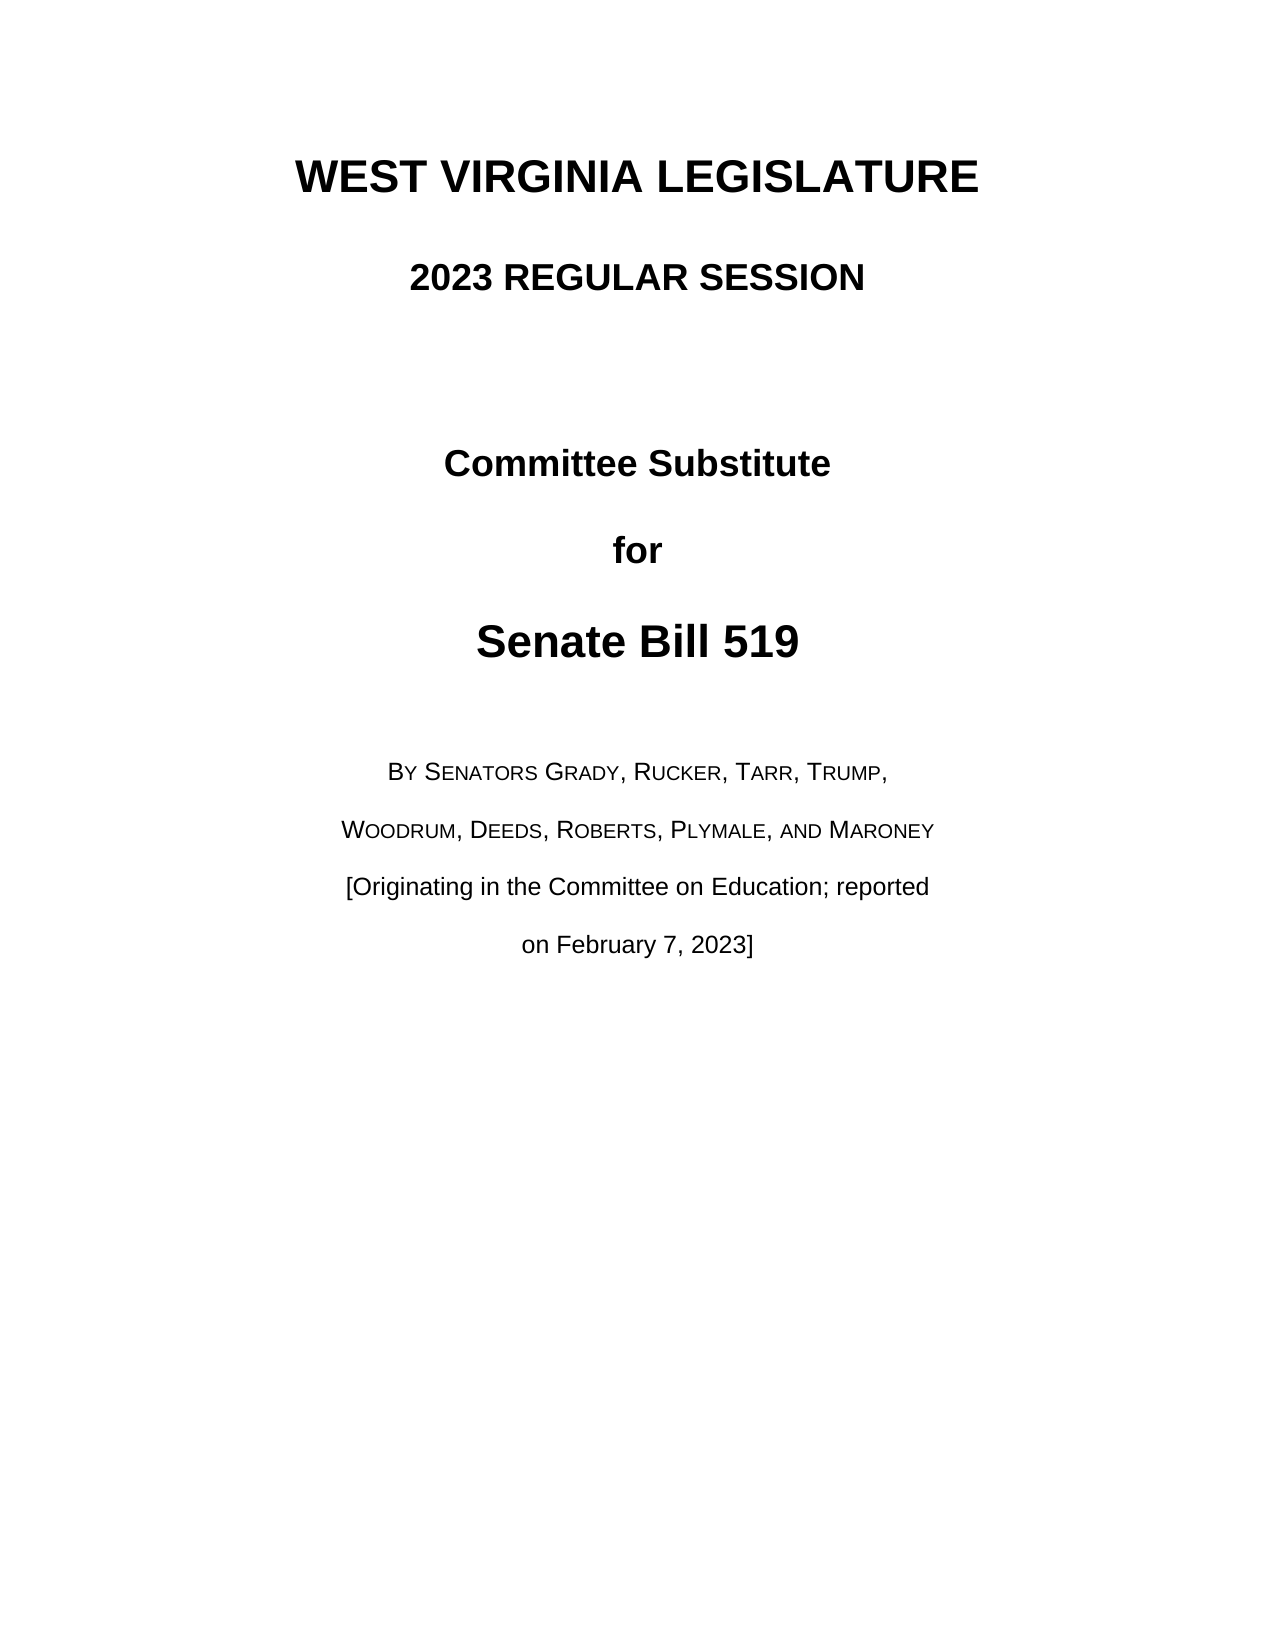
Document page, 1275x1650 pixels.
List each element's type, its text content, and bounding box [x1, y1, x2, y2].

title WEST virginia legislature [150, 150, 1125, 203]
text [Originating in the Committee on ; reported on ] [337, 872, 937, 958]
text By Senators Grady, Rucker, Tarr, Trump, Woodrum, Deeds, Roberts, Plymale, and Maroney [337, 757, 937, 843]
title for [150, 528, 1125, 571]
title 2023 regular session [150, 255, 1125, 298]
text Bill [150, 614, 1125, 667]
